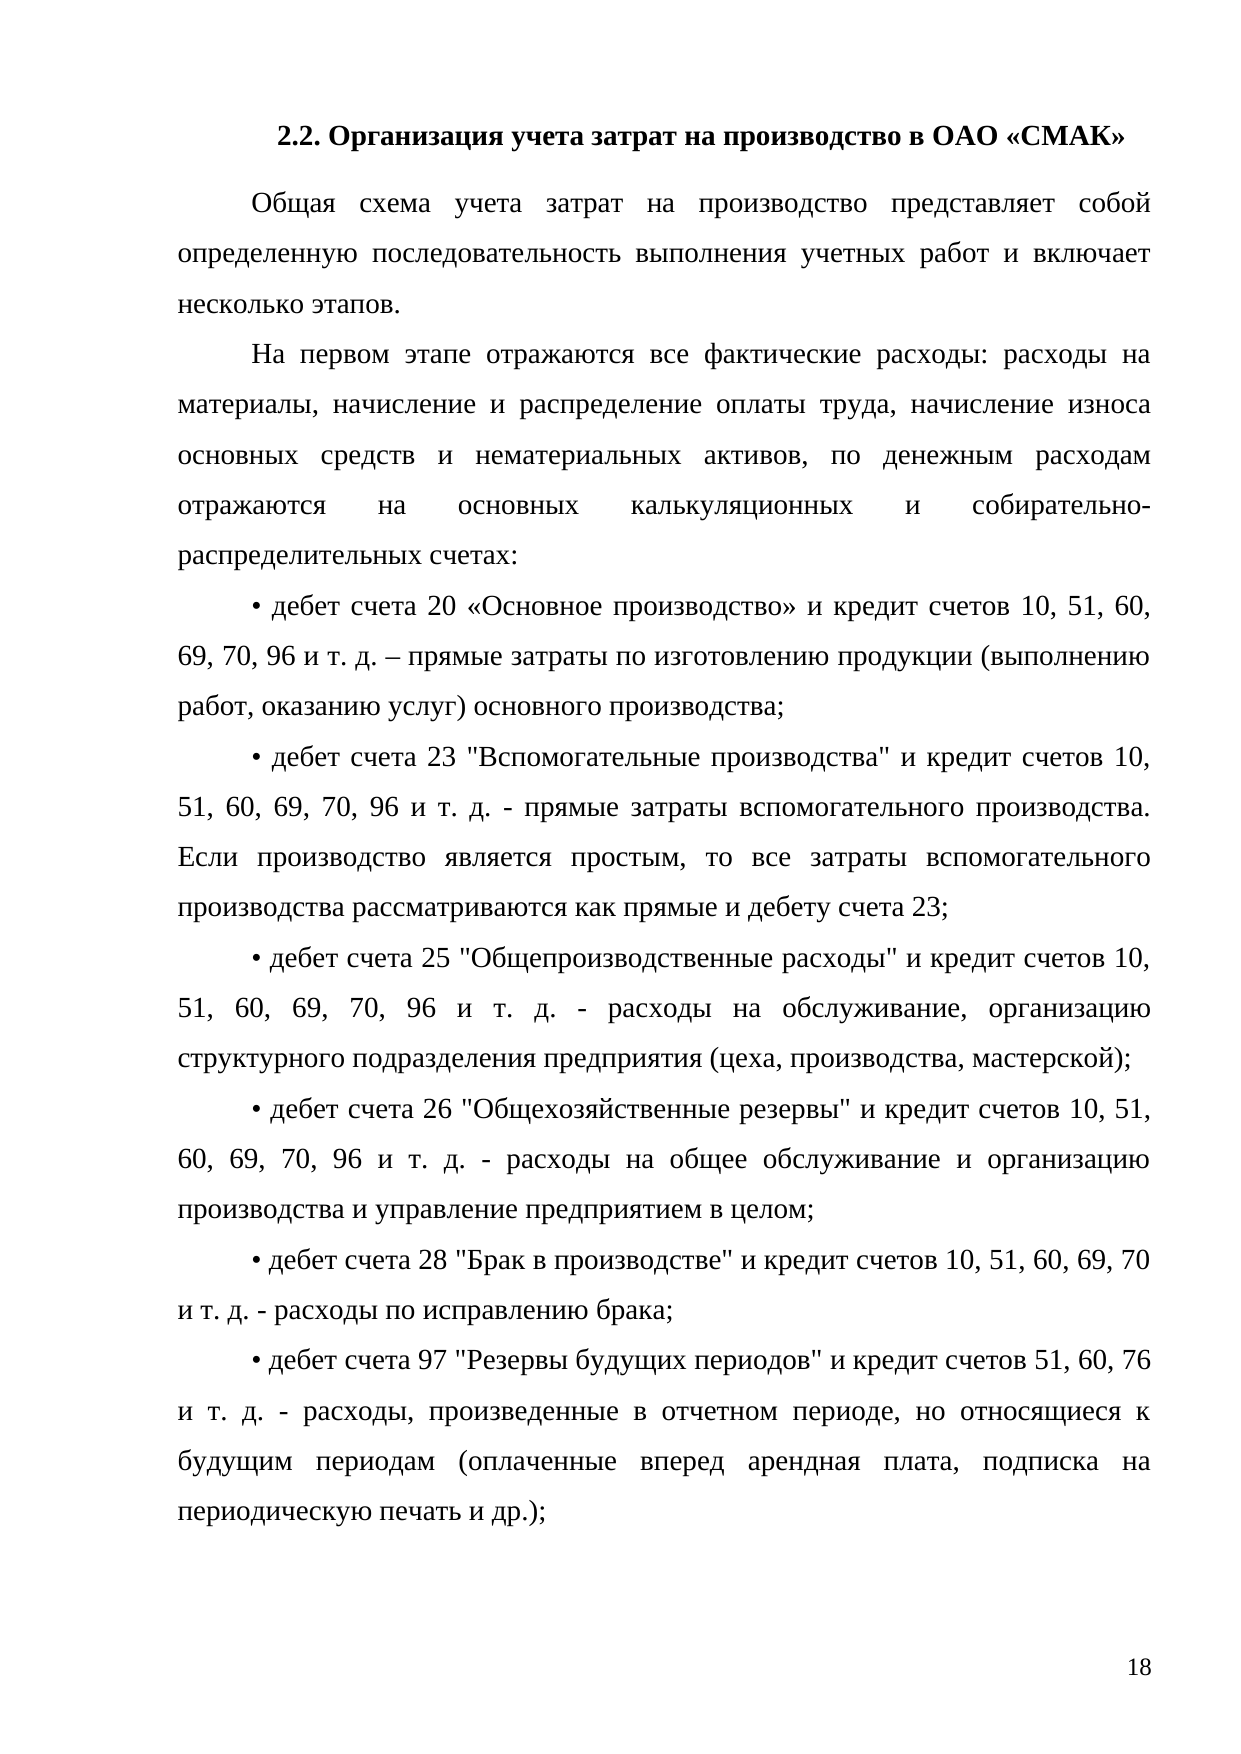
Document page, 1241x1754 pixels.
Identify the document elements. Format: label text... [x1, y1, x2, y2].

text • дебет счета 26 "Общехозяйственные резервы" и кредит счетов 10, 51, 60, 69, 70, 96 и т. д. - расходы на общее обслуживание и организацию производства и управление предприятием в целом; [177, 1091, 1152, 1225]
text • дебет счета 25 "Общепроизводственные расходы" и кредит счетов 10, 51, 60, 69, 70, 96 и т. д. - расходы на обслуживание, организацию структурного подразделения предприятия (цеха, производства, мастерской); [177, 940, 1152, 1074]
text • дебет счета 20 «Основное производство» и кредит счетов 10, 51, 60, 69, 70, 96 и т. д. – прямые затраты по изготовлению продукции (выполнению работ, оказанию услуг) основного производства; [177, 588, 1152, 722]
text • дебет счета 28 "Брак в производстве" и кредит счетов 10, 51, 60, 69, 70 и т. д. - расходы по исправлению брака; [177, 1242, 1152, 1326]
text • дебет счета 23 "Вспомогательные производства" и кредит счетов 10, 51, 60, 69, 70, 96 и т. д. - прямые затраты вспомогательного производства. Если производство является простым, то все затраты вспомогательного производства рассматриваются как прямые и дебету счета 23; [177, 739, 1152, 923]
text Общая схема учета затрат на производство представляет собой определенную последовательность выполнения учетных работ и включает несколько этапов. [177, 185, 1152, 319]
text 2.2. Организация учета затрат на производство в ОАО «СМАК» [177, 118, 1152, 152]
text На первом этапе отражаются все фактические расходы: расходы на материалы, начисление и распределение оплаты труда, начисление износа основных средств и нематериальных активов, по денежным расходам отражаются на основных калькуляционных и собирательно-распределительных счетах: [177, 336, 1152, 571]
text • дебет счета 97 "Резервы будущих периодов" и кредит счетов 51, 60, 76 и т. д. - расходы, произведенные в отчетном периоде, но относящиеся к будущим периодам (оплаченные вперед арендная плата, подписка на периодическую печать и др.); [177, 1342, 1152, 1527]
